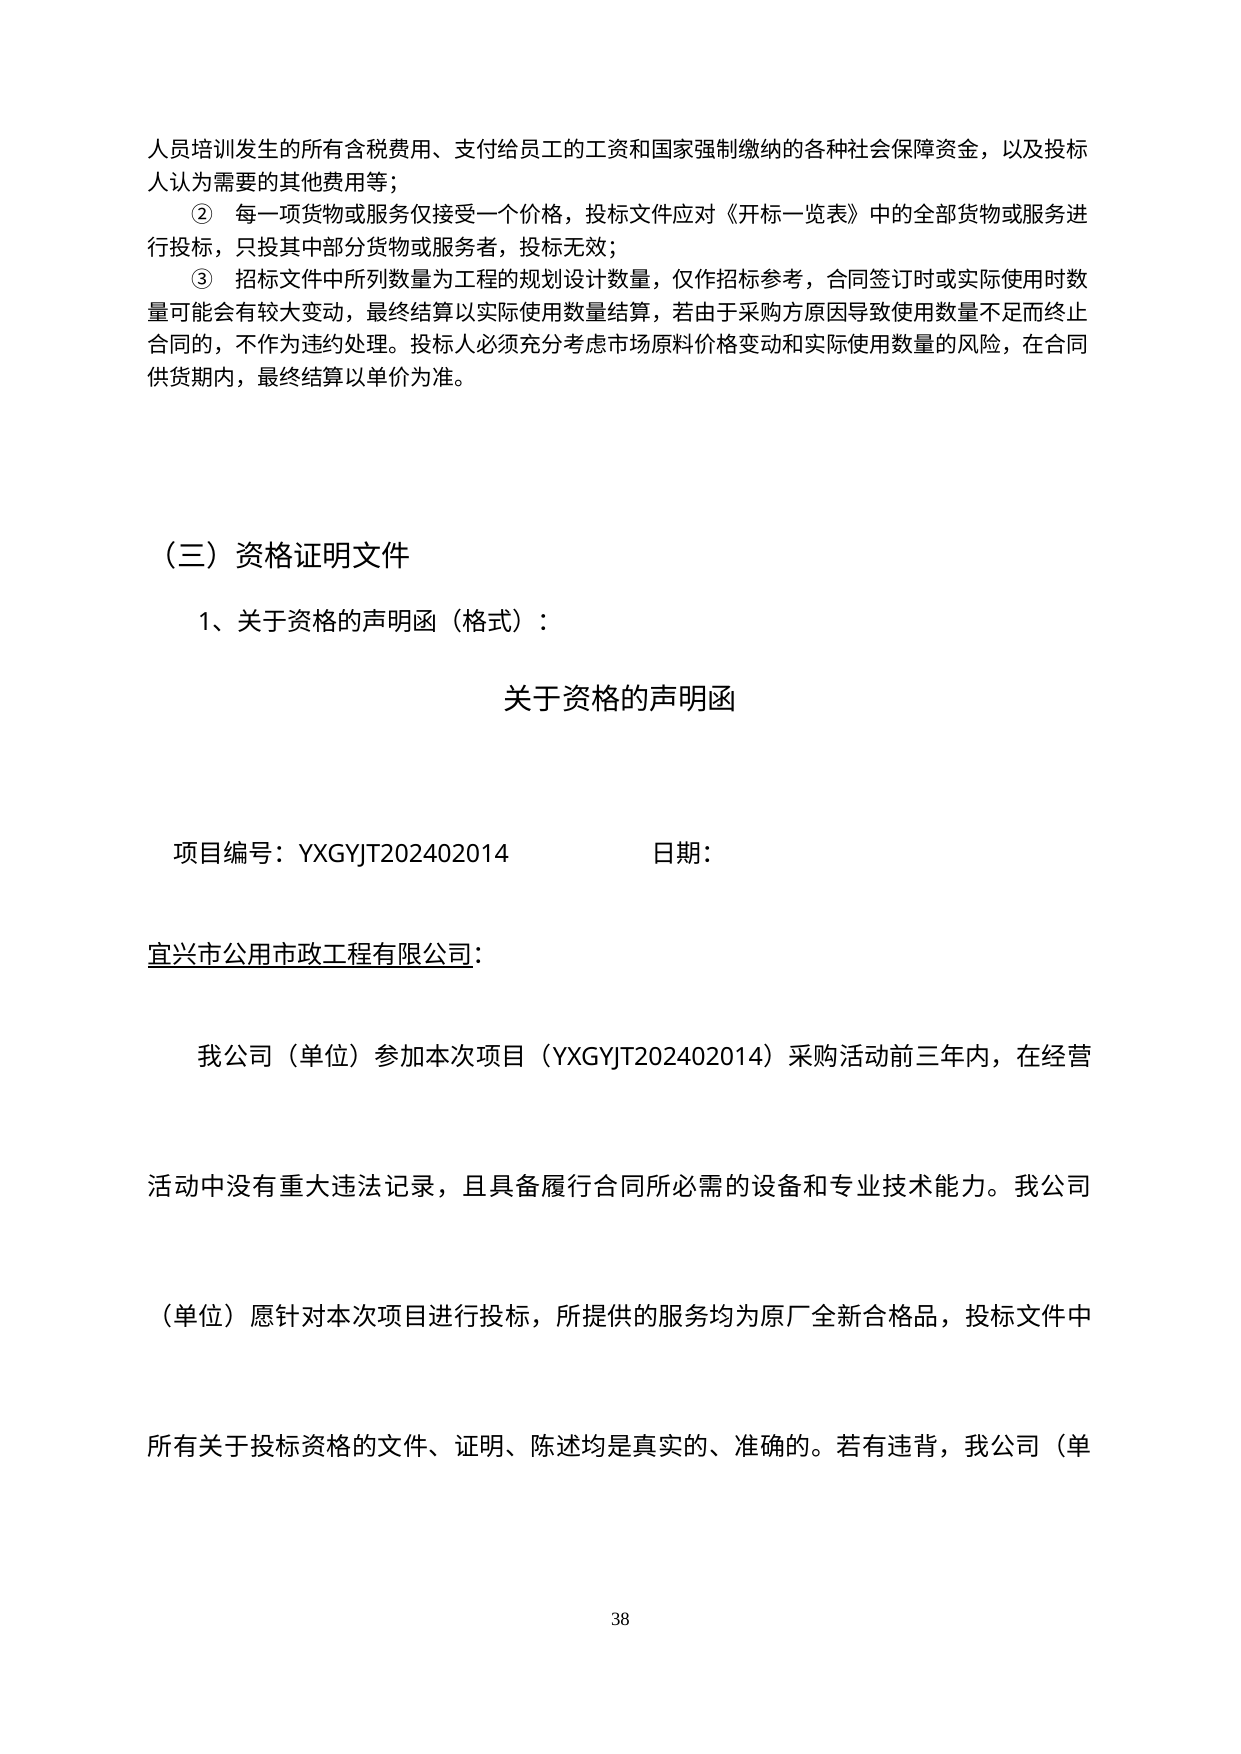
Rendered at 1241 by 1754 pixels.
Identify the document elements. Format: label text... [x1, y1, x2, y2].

text 项目编号：YXGYJT202402014 日期： [148, 819, 1092, 884]
text 宜兴市公用市政工程有限公司： [148, 920, 1092, 985]
text 1、关于资格的声明函（格式）： [148, 587, 1092, 652]
list 每一项货物或服务仅接受一个价格，投标文件应对《开标一览表》中的全部货物或服务进行投标，只投其中部分货物或服务者，投标无效； [148, 197, 1092, 262]
text （三）资格证明文件 [148, 522, 1092, 587]
list 招标文件中所列数量为工程的规划设计数量，仅作招标参考，合同签订时或实际使用时数量可能会有较大变动，最终结算以实际使用数量结算，若由于采购方原因导致使用数量不足而终止合同的，不作为违约处理。投标人必须充分考虑市场原料价格变动和实际使用数量的风险，在合同供货期内，最终结算以单价为准。 [148, 262, 1092, 392]
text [148, 1022, 1092, 1477]
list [148, 132, 1092, 197]
text 关于资格的声明函 [148, 664, 1092, 729]
